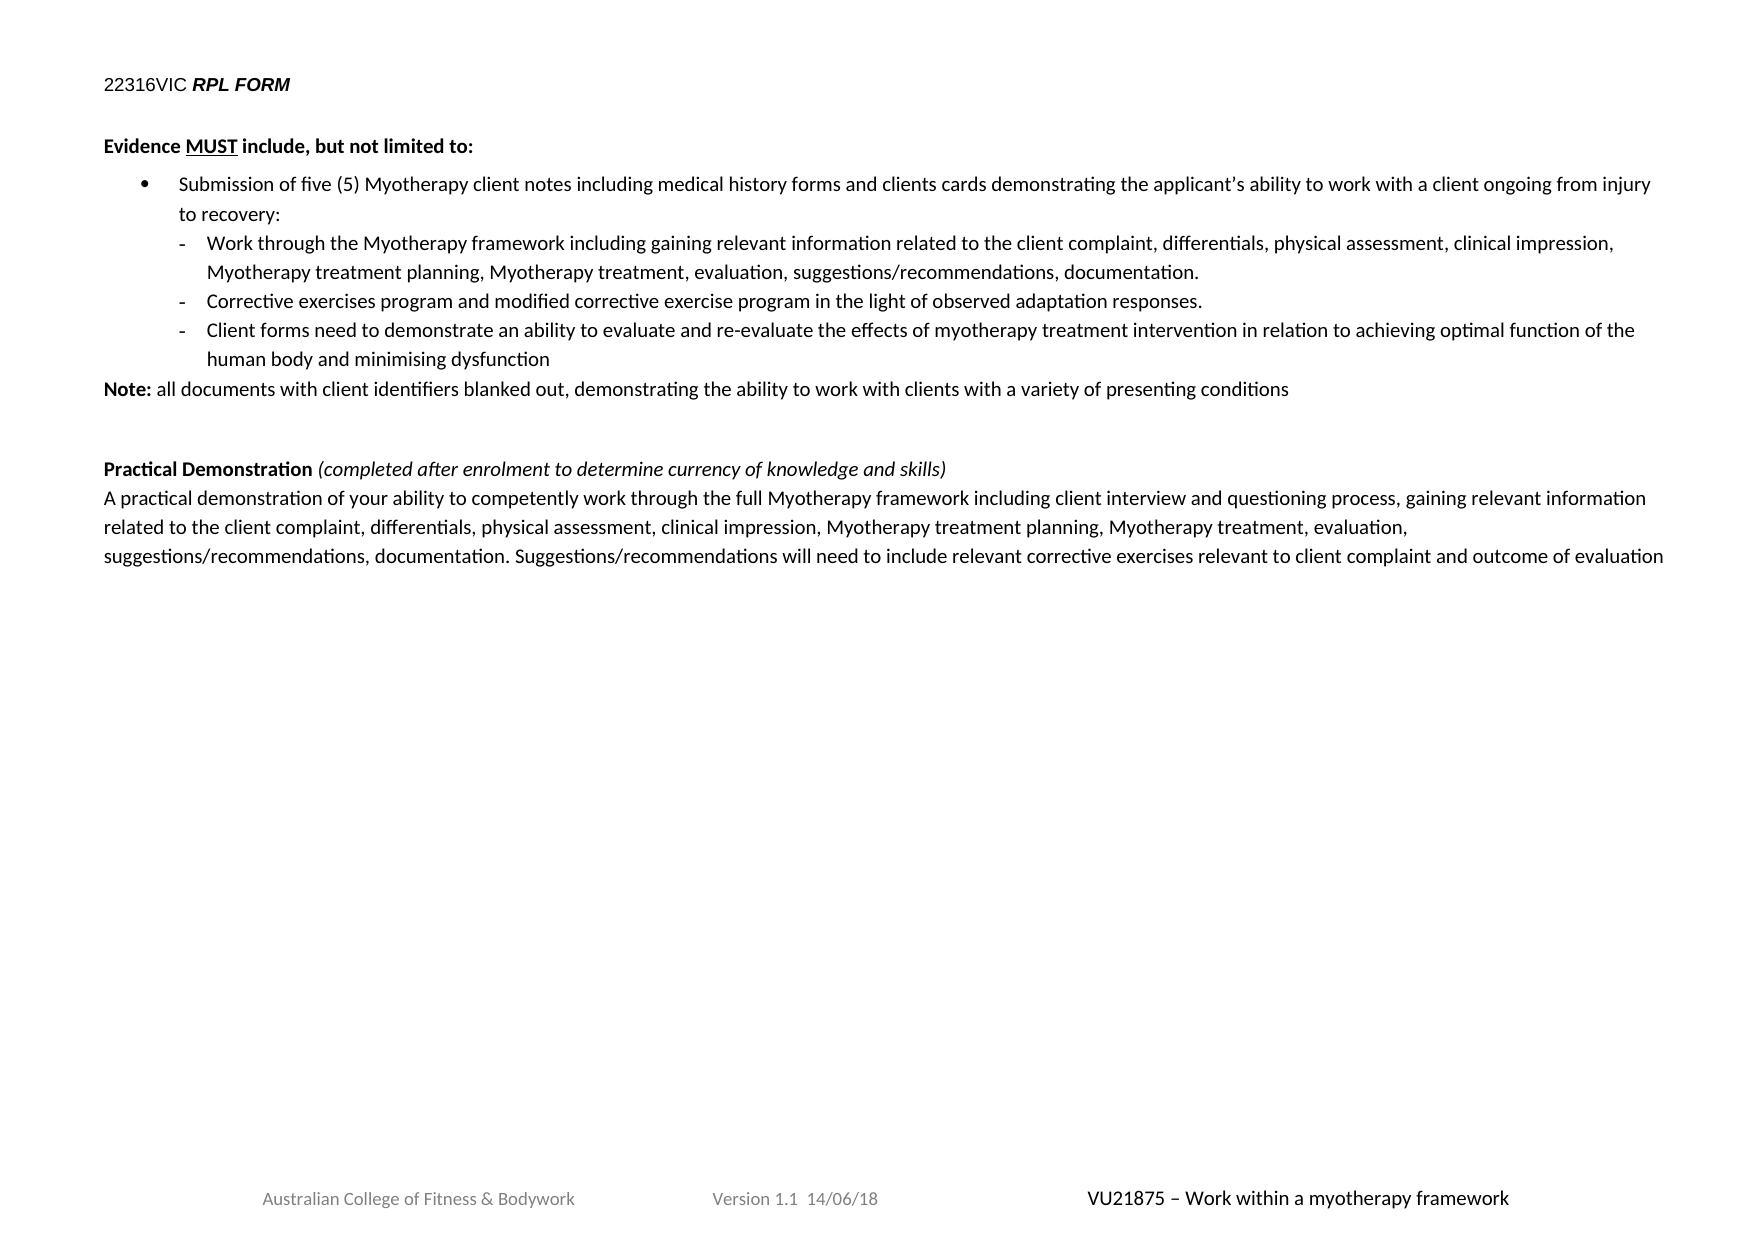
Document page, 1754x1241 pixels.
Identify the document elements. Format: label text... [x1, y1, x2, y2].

list Submission of five (5) Myotherapy client notes including medical history forms and clients cards demonstrating the applicant’s ability to work with a client ongoing from injury to recovery: [141, 172, 1668, 226]
text A practical demonstration of your ability to competently work through the full Myotherapy framework including client interview and questioning process, gaining relevant information related to the client complaint, differentials, physical assessment, clinical impression, Myotherapy treatment planning, Myotherapy treatment, evaluation, suggestions/recommendations, documentation. Suggestions/recommendations will need to include relevant corrective exercises relevant to client complaint and outcome of evaluation [103, 485, 1668, 569]
text Evidence MUST include, but not limited to: [103, 133, 1668, 159]
text Note: all documents with client identifiers blanked out, demonstrating the ability to work with clients with a variety of presenting conditions [103, 376, 1668, 401]
list Practical Demonstration (completed after enrolment to determine currency of knowledge and skills) [103, 456, 1668, 482]
list Work through the Myotherapy framework including gaining relevant information related to the client complaint, differentials, physical assessment, clinical impression, Myotherapy treatment planning, Myotherapy treatment, evaluation, suggestions/recommendations, documentation. [178, 230, 1668, 284]
list Client forms need to demonstrate an ability to evaluate and re-evaluate the effects of myotherapy treatment intervention in relation to achieving optimal function of the human body and minimising dysfunction [178, 317, 1668, 372]
list Corrective exercises program and modified corrective exercise program in the light of observed adaptation responses. [178, 288, 1668, 314]
